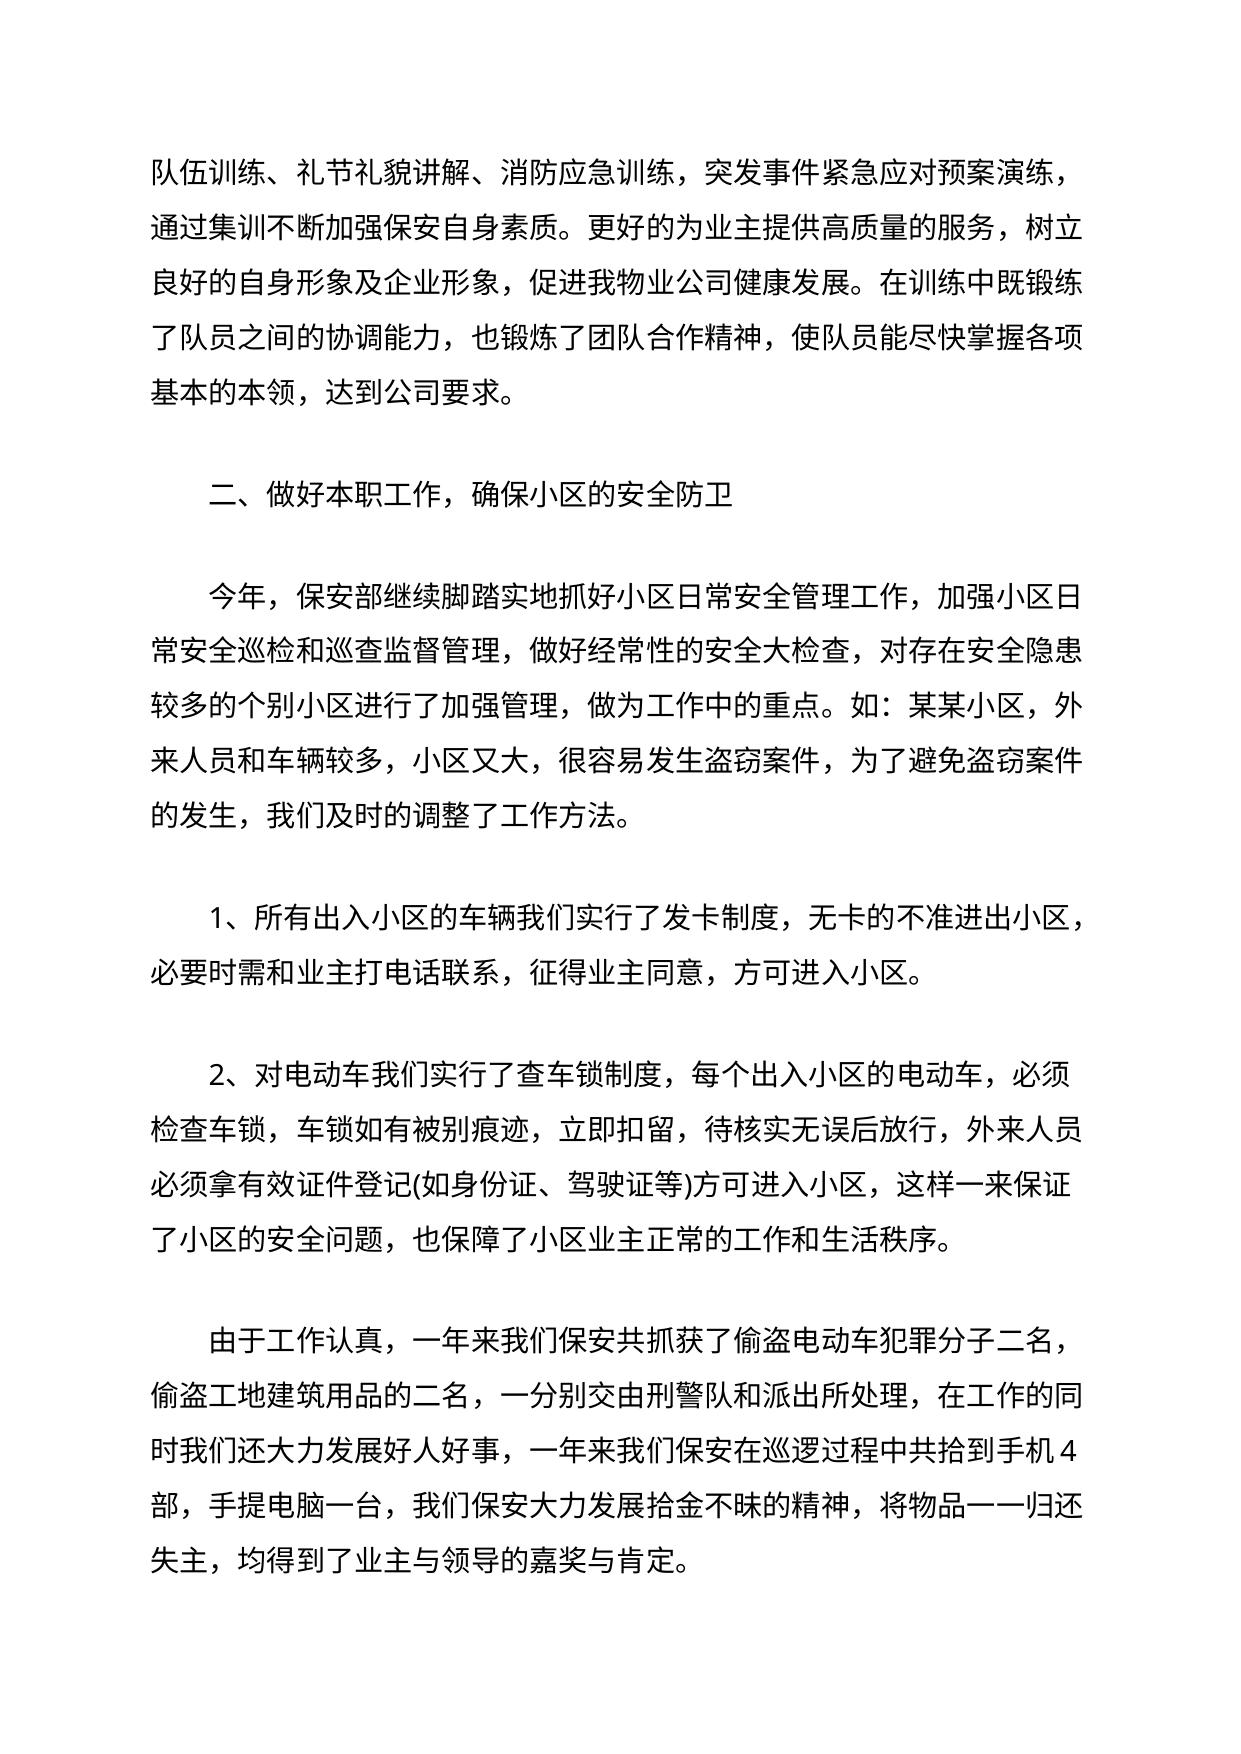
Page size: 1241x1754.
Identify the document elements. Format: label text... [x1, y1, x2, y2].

text 由于工作认真，一年来我们保安共抓获了偷盗电动车犯罪分子二名，偷盗工地建筑用品的二名，一分别交由刑警队和派出所处理，在工作的同时我们还大力发展好人好事，一年来我们保安在巡逻过程中共拾到手机4部，手提电脑一台，我们保安大力发展拾金不昧的精神，将物品一一归还失主，均得到了业主与领导的嘉奖与肯定。 [150, 1318, 1090, 1580]
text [150, 150, 1090, 412]
text 2、对电动车我们实行了查车锁制度，每个出入小区的电动车，必须检查车锁，车锁如有被别痕迹，立即扣留，待核实无误后放行，外来人员必须拿有效证件登记(如身份证、驾驶证等)方可进入小区，这样一来保证了小区的安全问题，也保障了小区业主正常的工作和生活秩序。 [150, 1051, 1090, 1258]
text 二、做好本职工作，确保小区的安全防卫 [150, 471, 1090, 514]
text 今年，保安部继续脚踏实地抓好小区日常安全管理工作，加强小区日常安全巡检和巡查监督管理，做好经常性的安全大检查，对存在安全隐患较多的个别小区进行了加强管理，做为工作中的重点。如：某某小区，外来人员和车辆较多，小区又大，很容易发生盗窃案件，为了避免盗窃案件的发生，我们及时的调整了工作方法。 [150, 573, 1090, 835]
text 1、所有出入小区的车辆我们实行了发卡制度，无卡的不准进出小区，必要时需和业主打电话联系，征得业主同意，方可进入小区。 [150, 894, 1090, 992]
